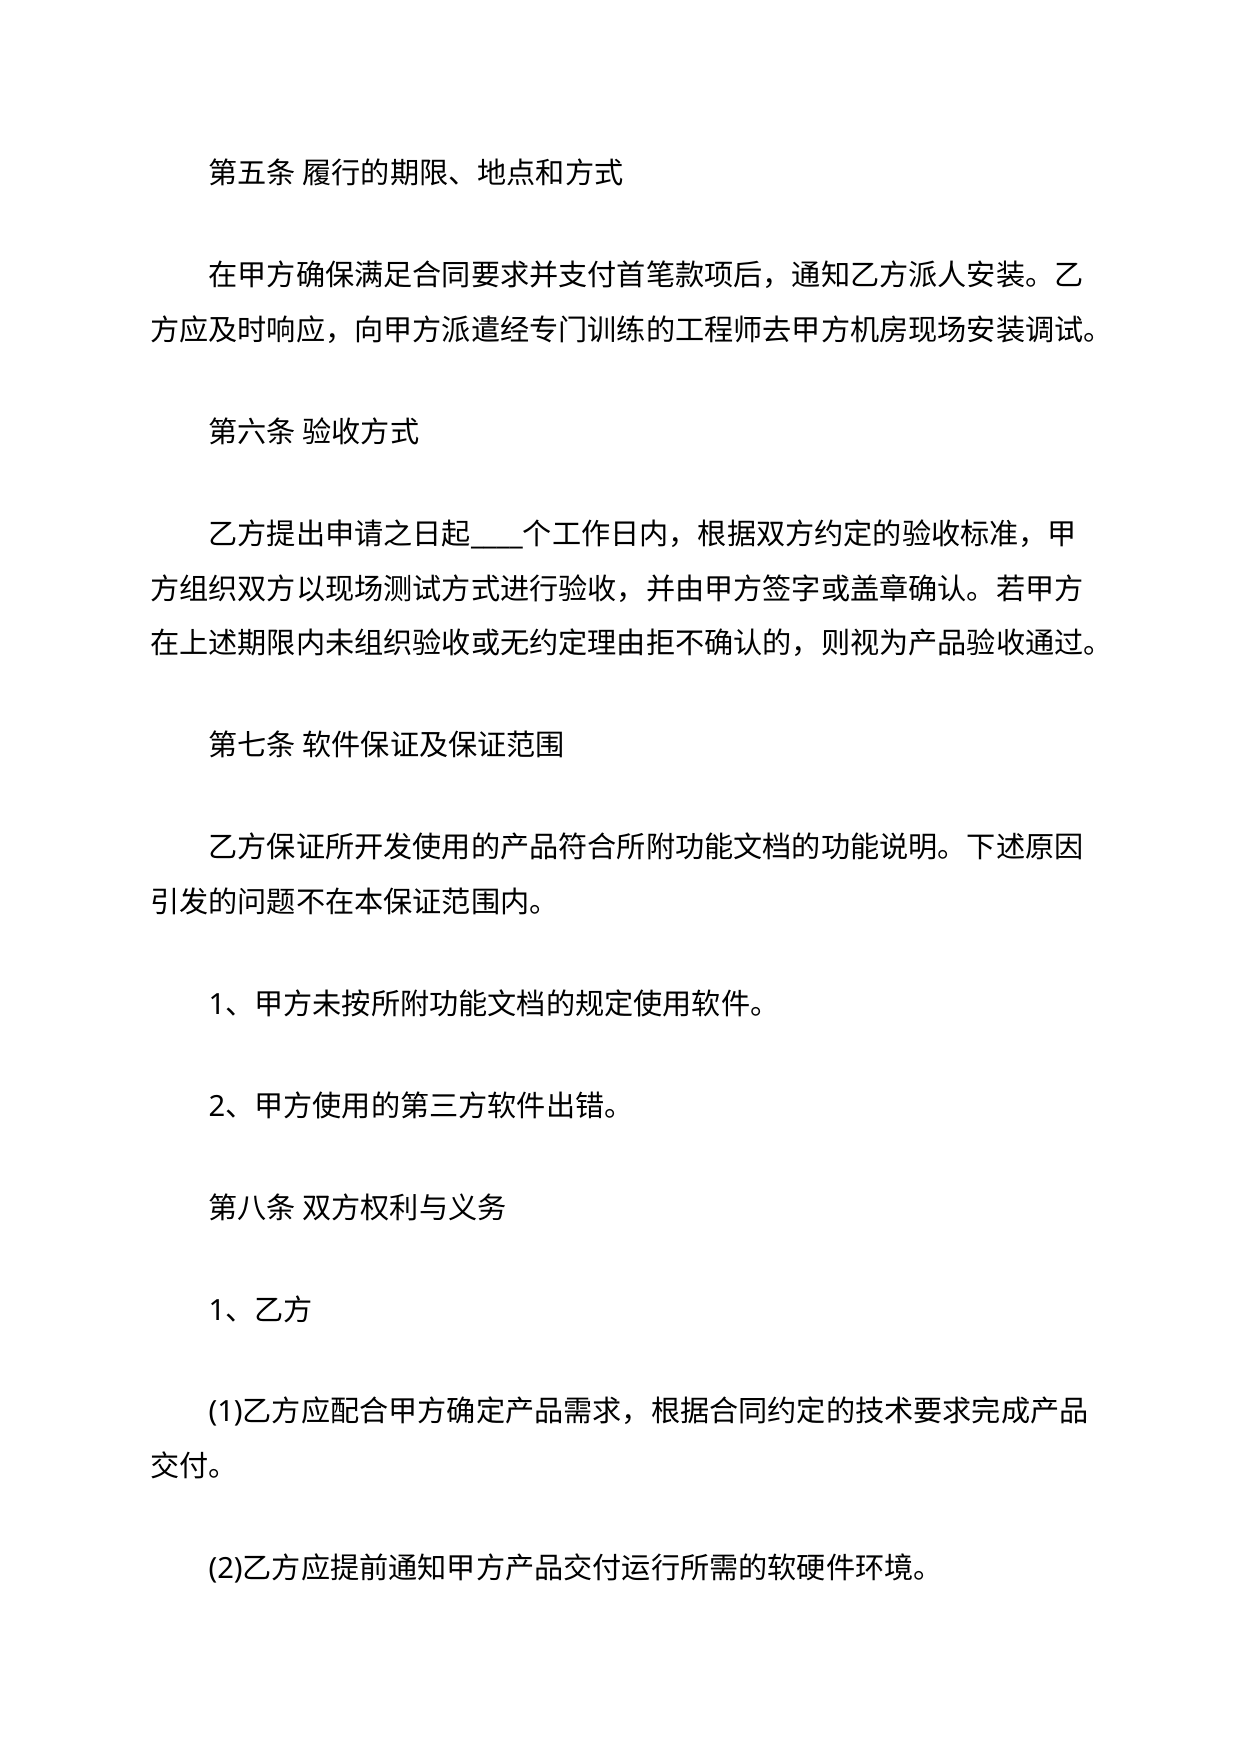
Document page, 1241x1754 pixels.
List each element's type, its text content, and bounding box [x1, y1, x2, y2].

text 2、甲方使用的第三方软件出错。 [150, 1082, 1090, 1125]
text 乙方保证所开发使用的产品符合所附功能文档的功能说明。下述原因引发的问题不在本保证范围内。 [150, 824, 1090, 921]
text 在甲方确保满足合同要求并支付首笔款项后，通知乙方派人安装。乙方应及时响应，向甲方派遣经专门训练的工程师去甲方机房现场安装调试。 [150, 252, 1090, 349]
text 第八条 双方权利与义务 [150, 1184, 1090, 1227]
text 第五条 履行的期限、地点和方式 [150, 150, 1090, 192]
text 1、甲方未按所附功能文档的规定使用软件。 [150, 980, 1090, 1023]
text 乙方提出申请之日起____个工作日内，根据双方约定的验收标准，甲方组织双方以现场测试方式进行验收，并由甲方签字或盖章确认。若甲方在上述期限内未组织验收或无约定理由拒不确认的，则视为产品验收通过。 [150, 510, 1090, 662]
text (1)乙方应配合甲方确定产品需求，根据合同约定的技术要求完成产品交付。 [150, 1388, 1090, 1485]
text 第七条 软件保证及保证范围 [150, 722, 1090, 764]
text 第六条 验收方式 [150, 408, 1090, 451]
text (2)乙方应提前通知甲方产品交付运行所需的软硬件环境。 [150, 1545, 1090, 1587]
text 1、乙方 [150, 1286, 1090, 1328]
